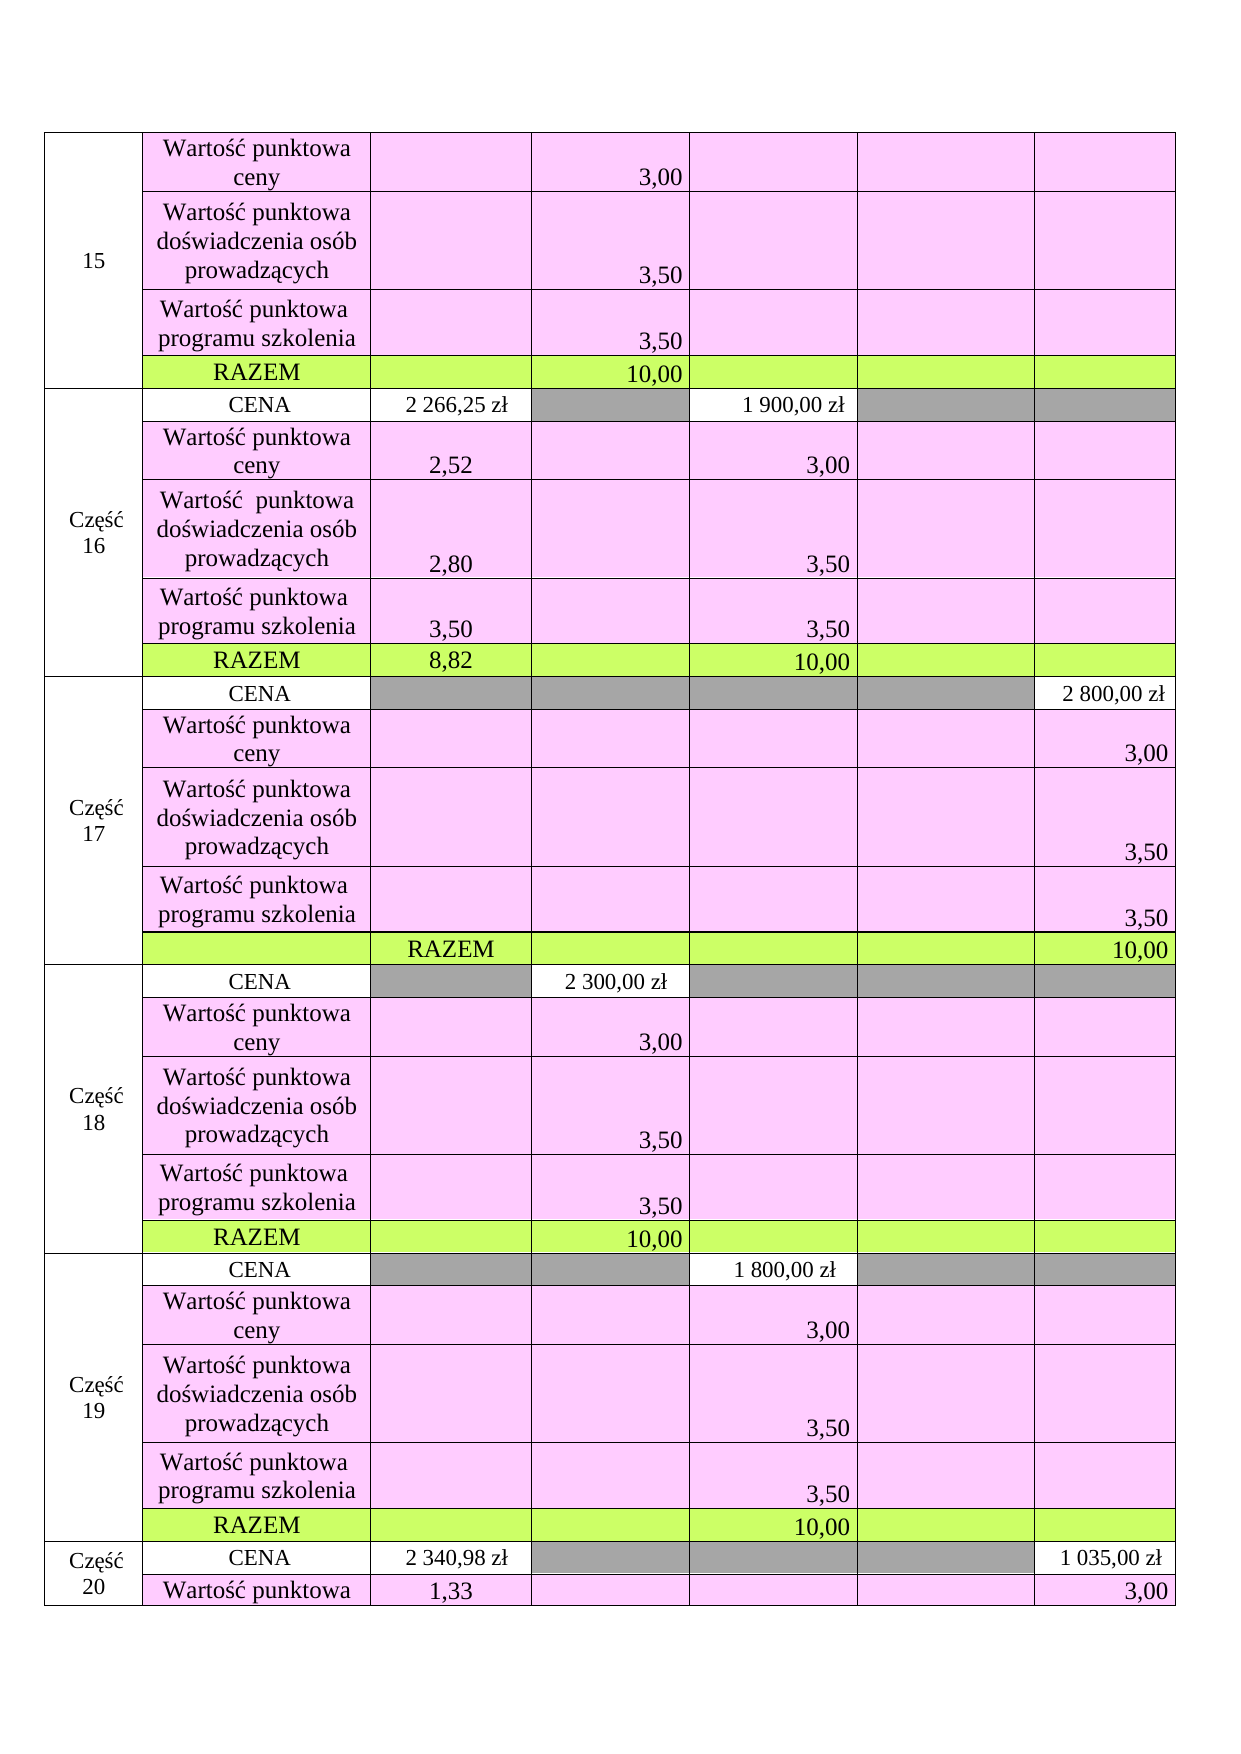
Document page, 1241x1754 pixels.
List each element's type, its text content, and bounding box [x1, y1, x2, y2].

table_cell [1035, 1443, 1175, 1508]
table_cell [858, 1254, 1034, 1285]
table_cell CENA [143, 677, 370, 709]
table_cell 2 300,00 zł [532, 965, 689, 997]
table_cell [858, 389, 1034, 421]
table_cell [858, 192, 1034, 289]
table_cell 2,52 [371, 422, 531, 479]
table_cell 3,50 [1035, 867, 1175, 931]
table_cell 2 266,25 zł [371, 389, 531, 421]
table_cell 10,00 [532, 1221, 689, 1252]
table_cell [371, 1509, 531, 1541]
table_cell 3,50 [532, 1057, 689, 1154]
table_cell [690, 356, 857, 388]
table_cell 3,50 [690, 579, 857, 643]
table_cell 3,50 [690, 480, 857, 577]
table_cell [858, 290, 1034, 355]
table_cell [858, 710, 1034, 767]
table_cell CENA [143, 389, 370, 421]
table_cell [858, 1575, 1034, 1605]
table_cell [371, 677, 531, 709]
table_cell [858, 480, 1034, 577]
table_cell CENA [143, 1542, 370, 1573]
table_cell [1035, 1155, 1175, 1219]
table_cell [1035, 1221, 1175, 1252]
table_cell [143, 1345, 370, 1442]
table_cell [532, 710, 689, 767]
table_cell [690, 192, 857, 289]
table_cell 2 340,98 zł [371, 1542, 531, 1573]
table_cell 10,00 [690, 644, 857, 676]
table_cell [1035, 1057, 1175, 1154]
table_cell [1035, 1509, 1175, 1541]
table_cell 2 800,00 zł [1035, 677, 1175, 709]
table_cell [858, 133, 1034, 191]
table_cell 1 035,00 zł [1035, 1542, 1175, 1573]
table_cell 3,00 [532, 133, 689, 191]
table_cell [532, 1286, 689, 1344]
table_cell Część 15 [45, 133, 142, 388]
table_cell [143, 933, 370, 964]
table_cell [371, 1057, 531, 1154]
table_cell [532, 480, 689, 577]
table_cell [371, 1221, 531, 1252]
table_cell [1035, 389, 1175, 421]
table_cell [371, 768, 531, 866]
table_cell [1035, 1345, 1175, 1442]
table_cell 3,00 [1035, 1575, 1175, 1605]
table_cell [858, 867, 1034, 931]
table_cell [143, 1575, 370, 1605]
table_cell 3,50 [371, 579, 531, 643]
table_cell 3,50 [690, 1443, 857, 1508]
table_cell [371, 133, 531, 191]
table_cell RAZEM [143, 1509, 370, 1541]
table_cell Wartość punktowa programu szkolenia [143, 867, 370, 931]
table_cell RAZEM [371, 933, 531, 964]
table_cell [1035, 356, 1175, 388]
table_cell [371, 1286, 531, 1344]
table_cell 1 800,00 zł [690, 1254, 857, 1285]
table_cell 3,00 [690, 1286, 857, 1344]
table_cell [371, 1254, 531, 1285]
table_cell [532, 1575, 689, 1605]
table_cell Wartość punktowa doświadczenia osób prowadzących [143, 768, 370, 866]
table_cell [532, 677, 689, 709]
table_cell [1035, 579, 1175, 643]
table_cell [371, 998, 531, 1056]
table_cell [690, 1542, 857, 1573]
table_cell Wartość punktowa ceny [143, 422, 370, 479]
table_cell [690, 965, 857, 997]
table_cell [532, 644, 689, 676]
table_cell [532, 768, 689, 866]
table_cell [1035, 644, 1175, 676]
table_cell [532, 1443, 689, 1508]
table_cell [532, 933, 689, 964]
table_cell [858, 579, 1034, 643]
table_cell [532, 389, 689, 421]
table_cell [858, 1443, 1034, 1508]
table_cell [532, 1345, 689, 1442]
table_cell [371, 290, 531, 355]
table_cell [371, 867, 531, 931]
table_cell [690, 933, 857, 964]
table_cell Część 20 [45, 1542, 142, 1605]
table_cell [858, 1509, 1034, 1541]
table_cell [858, 1155, 1034, 1219]
table_cell CENA [143, 965, 370, 997]
table_cell [858, 1221, 1034, 1252]
table_cell [858, 1345, 1034, 1442]
table_cell 3,50 [1035, 768, 1175, 866]
table_cell [371, 1345, 531, 1442]
table_cell [858, 644, 1034, 676]
table_cell [1035, 290, 1175, 355]
table_cell [371, 965, 531, 997]
table_cell [532, 1254, 689, 1285]
table_cell 8,82 [371, 644, 531, 676]
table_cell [143, 192, 370, 289]
table_cell [371, 1443, 531, 1508]
table_cell [690, 998, 857, 1056]
table_cell Część 17 [45, 677, 142, 964]
table_cell [1035, 422, 1175, 479]
table_cell Wartość punktowa doświadczenia osób prowadzących [143, 480, 370, 577]
table_cell 10,00 [532, 356, 689, 388]
table_cell [371, 1155, 531, 1219]
table_cell CENA [143, 1254, 370, 1285]
table_cell [690, 710, 857, 767]
table_cell [858, 1542, 1034, 1573]
table_cell [371, 192, 531, 289]
table_cell [858, 768, 1034, 866]
table_cell Wartość punktowa ceny [143, 710, 370, 767]
table_cell [1035, 1286, 1175, 1344]
table_cell [1035, 965, 1175, 997]
table_cell [858, 965, 1034, 997]
table_cell 3,00 [1035, 710, 1175, 767]
table_cell 10,00 [690, 1509, 857, 1541]
table_cell 3,50 [690, 1345, 857, 1442]
table_cell Wartość punktowa programu szkolenia [143, 1155, 370, 1219]
table_cell 2,80 [371, 480, 531, 577]
table_cell 3,50 [532, 290, 689, 355]
table_cell [690, 1057, 857, 1154]
table_cell Wartość punktowa ceny [143, 998, 370, 1056]
table_cell [690, 1221, 857, 1252]
table_cell [690, 867, 857, 931]
table_cell [690, 677, 857, 709]
table_cell [532, 422, 689, 479]
table_cell [532, 1509, 689, 1541]
table_cell 10,00 [1035, 933, 1175, 964]
table_cell RAZEM [143, 356, 370, 388]
table_cell RAZEM [143, 644, 370, 676]
table_cell [858, 422, 1034, 479]
table_cell Część 16 [45, 389, 142, 676]
table_cell [858, 1286, 1034, 1344]
table_cell Część 19 [45, 1254, 142, 1541]
table_cell 3,00 [532, 998, 689, 1056]
table_cell [1035, 480, 1175, 577]
table_cell [690, 1575, 857, 1605]
table_cell 3,50 [532, 1155, 689, 1219]
table_cell 3,00 [690, 422, 857, 479]
table_cell [858, 1057, 1034, 1154]
table_cell [532, 867, 689, 931]
table_cell Wartość punktowa ceny [143, 133, 370, 191]
table_cell [858, 356, 1034, 388]
table_cell [1035, 1254, 1175, 1285]
table_cell [690, 1155, 857, 1219]
table_cell [690, 768, 857, 866]
table_cell [1035, 133, 1175, 191]
table_cell [690, 290, 857, 355]
table_cell Wartość punktowa programu szkolenia [143, 579, 370, 643]
table_cell [858, 933, 1034, 964]
table_cell [690, 133, 857, 191]
table_cell 3,50 [532, 192, 689, 289]
table_cell Wartość punktowa programu szkolenia [143, 1443, 370, 1508]
table_cell [532, 1542, 689, 1573]
table_cell 1,33 [371, 1575, 531, 1605]
table_cell [1035, 998, 1175, 1056]
table_cell [858, 677, 1034, 709]
table_cell [532, 579, 689, 643]
table_cell 1 900,00 zł [690, 389, 857, 421]
table_cell [371, 356, 531, 388]
table_cell [1035, 192, 1175, 289]
table_cell Wartość punktowa programu szkolenia [143, 290, 370, 355]
table_cell Wartość punktowa ceny [143, 1286, 370, 1344]
table_cell RAZEM [143, 1221, 370, 1252]
table_cell Wartość punktowa doświadczenia osób prowadzących [143, 1057, 370, 1154]
table_cell Część 18 [45, 965, 142, 1252]
table_cell [371, 710, 531, 767]
table_cell [858, 998, 1034, 1056]
